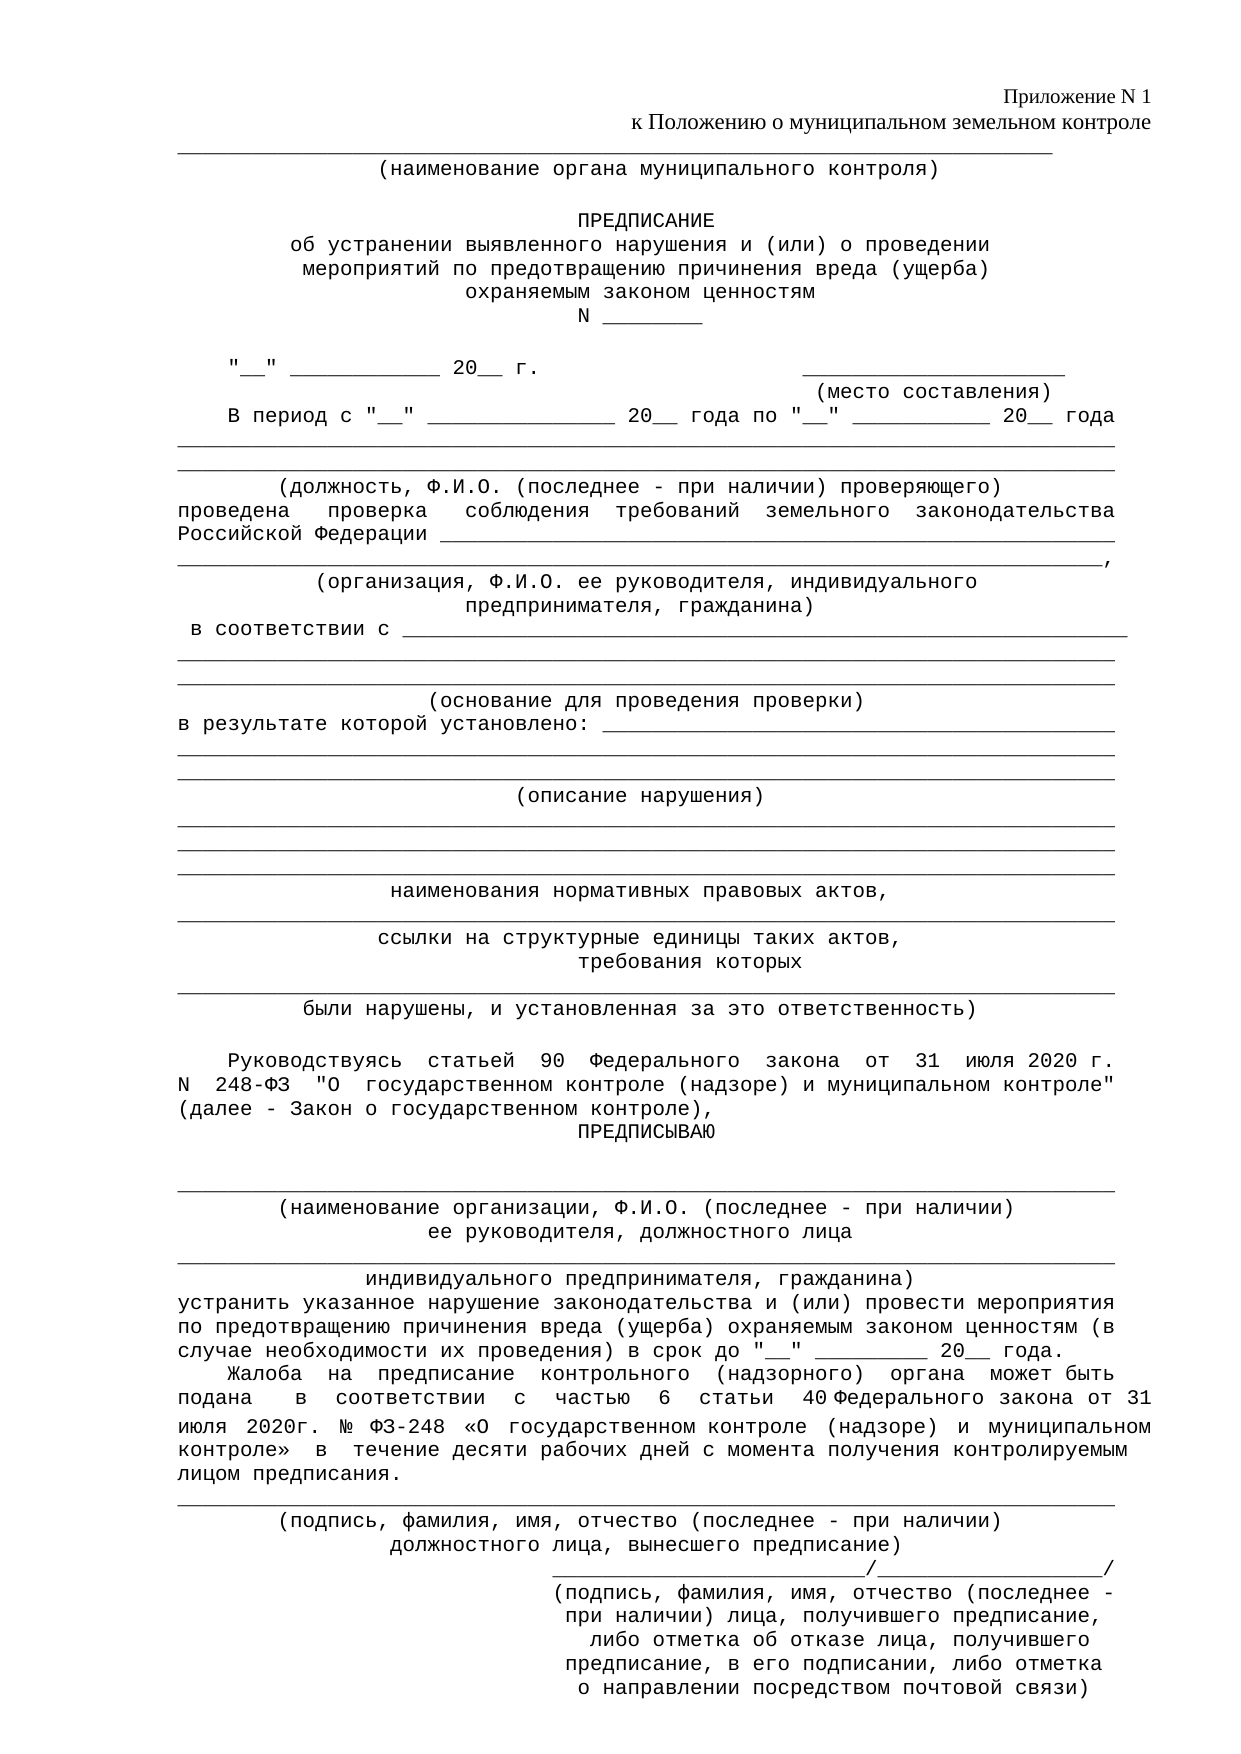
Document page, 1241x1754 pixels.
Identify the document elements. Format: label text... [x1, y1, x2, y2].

text N ________ [177, 305, 1152, 329]
text N 248-ФЗ "О государственном контроле (надзоре) и муниципальном контроле" [177, 1074, 1152, 1098]
text ___________________________________________________________________________ [177, 856, 1152, 879]
text в результате которой установлено: _________________________________________ [177, 713, 1152, 737]
text (подпись, фамилия, имя, отчество (последнее - [177, 1582, 1152, 1605]
text в соответствии с __________________________________________________________ [177, 618, 1152, 642]
text по предотвращению причинения вреда (ущерба) охраняемым законом ценностям (в [177, 1316, 1152, 1339]
text проведена проверка соблюдения требований земельного законодательства [177, 499, 1152, 523]
text ___________________________________________________________________________ [177, 428, 1152, 452]
text ___________________________________________________________________________ [177, 1173, 1152, 1197]
text индивидуального предпринимателя, гражданина) [177, 1268, 1152, 1292]
text ______________________________________________________________________ [177, 134, 1152, 158]
text ___________________________________________________________________________ [177, 761, 1152, 784]
text подана в соответствии с частью 6 статьи 40 Федерального закона от 31 июля 2020г. № ФЗ-248 «О государственном контроле (надзоре) и муниципальном контроле» в течение десяти рабочих дней с момента получения контролируемым [177, 1387, 1152, 1463]
text (наименование организации, Ф.И.О. (последнее - при наличии) [177, 1197, 1152, 1221]
text Руководствуясь статьей 90 Федерального закона от 31 июля 2020 г. [177, 1050, 1152, 1074]
text (основание для проведения проверки) [177, 689, 1152, 713]
text (подпись, фамилия, имя, отчество (последнее - при наличии) [177, 1511, 1152, 1534]
text о направлении посредством почтовой связи) [177, 1677, 1152, 1700]
text случае необходимости их проведения) в срок до "__" _________ 20__ года. [177, 1339, 1152, 1363]
text наименования нормативных правовых актов, [177, 879, 1152, 903]
text __________________________________________________________________________, [177, 547, 1152, 571]
text В период с "__" _______________ 20__ года по "__" ___________ 20__ года [177, 404, 1152, 428]
text ПРЕДПИСАНИЕ [177, 210, 1152, 234]
text ___________________________________________________________________________ [177, 1244, 1152, 1268]
text "__" ____________ 20__ г. _____________________ [177, 357, 1152, 381]
text предпринимателя, гражданина) [177, 594, 1152, 618]
text (описание нарушения) [177, 784, 1152, 808]
text ___________________________________________________________________________ [177, 832, 1152, 856]
text об устранении выявленного нарушения и (или) о проведении [177, 234, 1152, 258]
text Российской Федерации ______________________________________________________ [177, 523, 1152, 547]
text ПРЕДПИСЫВАЮ [177, 1121, 1152, 1145]
text ее руководителя, должностного лица [177, 1221, 1152, 1244]
text Жалоба на предписание контрольного (надзорного) органа может быть [177, 1363, 1152, 1387]
text (наименование органа муниципального контроля) [177, 158, 1152, 182]
text ___________________________________________________________________________ [177, 452, 1152, 476]
text должностного лица, вынесшего предписание) [177, 1534, 1152, 1558]
text были нарушены, и установленная за это ответственность) [177, 998, 1152, 1022]
text ___________________________________________________________________________ [177, 974, 1152, 998]
text охраняемым законом ценностям [177, 281, 1152, 305]
text требования которых [177, 951, 1152, 974]
text ссылки на структурные единицы таких актов, [177, 927, 1152, 951]
text ___________________________________________________________________________ [177, 737, 1152, 761]
text (далее - Закон о государственном контроле), [177, 1098, 1152, 1121]
text (должность, Ф.И.О. (последнее - при наличии) проверяющего) [177, 476, 1152, 499]
text ___________________________________________________________________________ [177, 903, 1152, 927]
text лицом предписания. [177, 1463, 1152, 1487]
text _________________________/__________________/ [177, 1558, 1152, 1582]
text либо отметка об отказе лица, получившего [177, 1629, 1152, 1653]
text при наличии) лица, получившего предписание, [177, 1606, 1152, 1629]
text ___________________________________________________________________________ [177, 808, 1152, 832]
text (место составления) [177, 381, 1152, 404]
text к Положению о муниципальном земельном контроле [177, 108, 1152, 134]
text ___________________________________________________________________________ [177, 666, 1152, 689]
text ___________________________________________________________________________ [177, 642, 1152, 666]
text Приложение N 1 [177, 84, 1152, 108]
text устранить указанное нарушение законодательства и (или) провести мероприятия [177, 1292, 1152, 1316]
text (организация, Ф.И.О. ее руководителя, индивидуального [177, 571, 1152, 594]
text ___________________________________________________________________________ [177, 1487, 1152, 1510]
text мероприятий по предотвращению причинения вреда (ущерба) [177, 258, 1152, 281]
text предписание, в его подписании, либо отметка [177, 1653, 1152, 1677]
